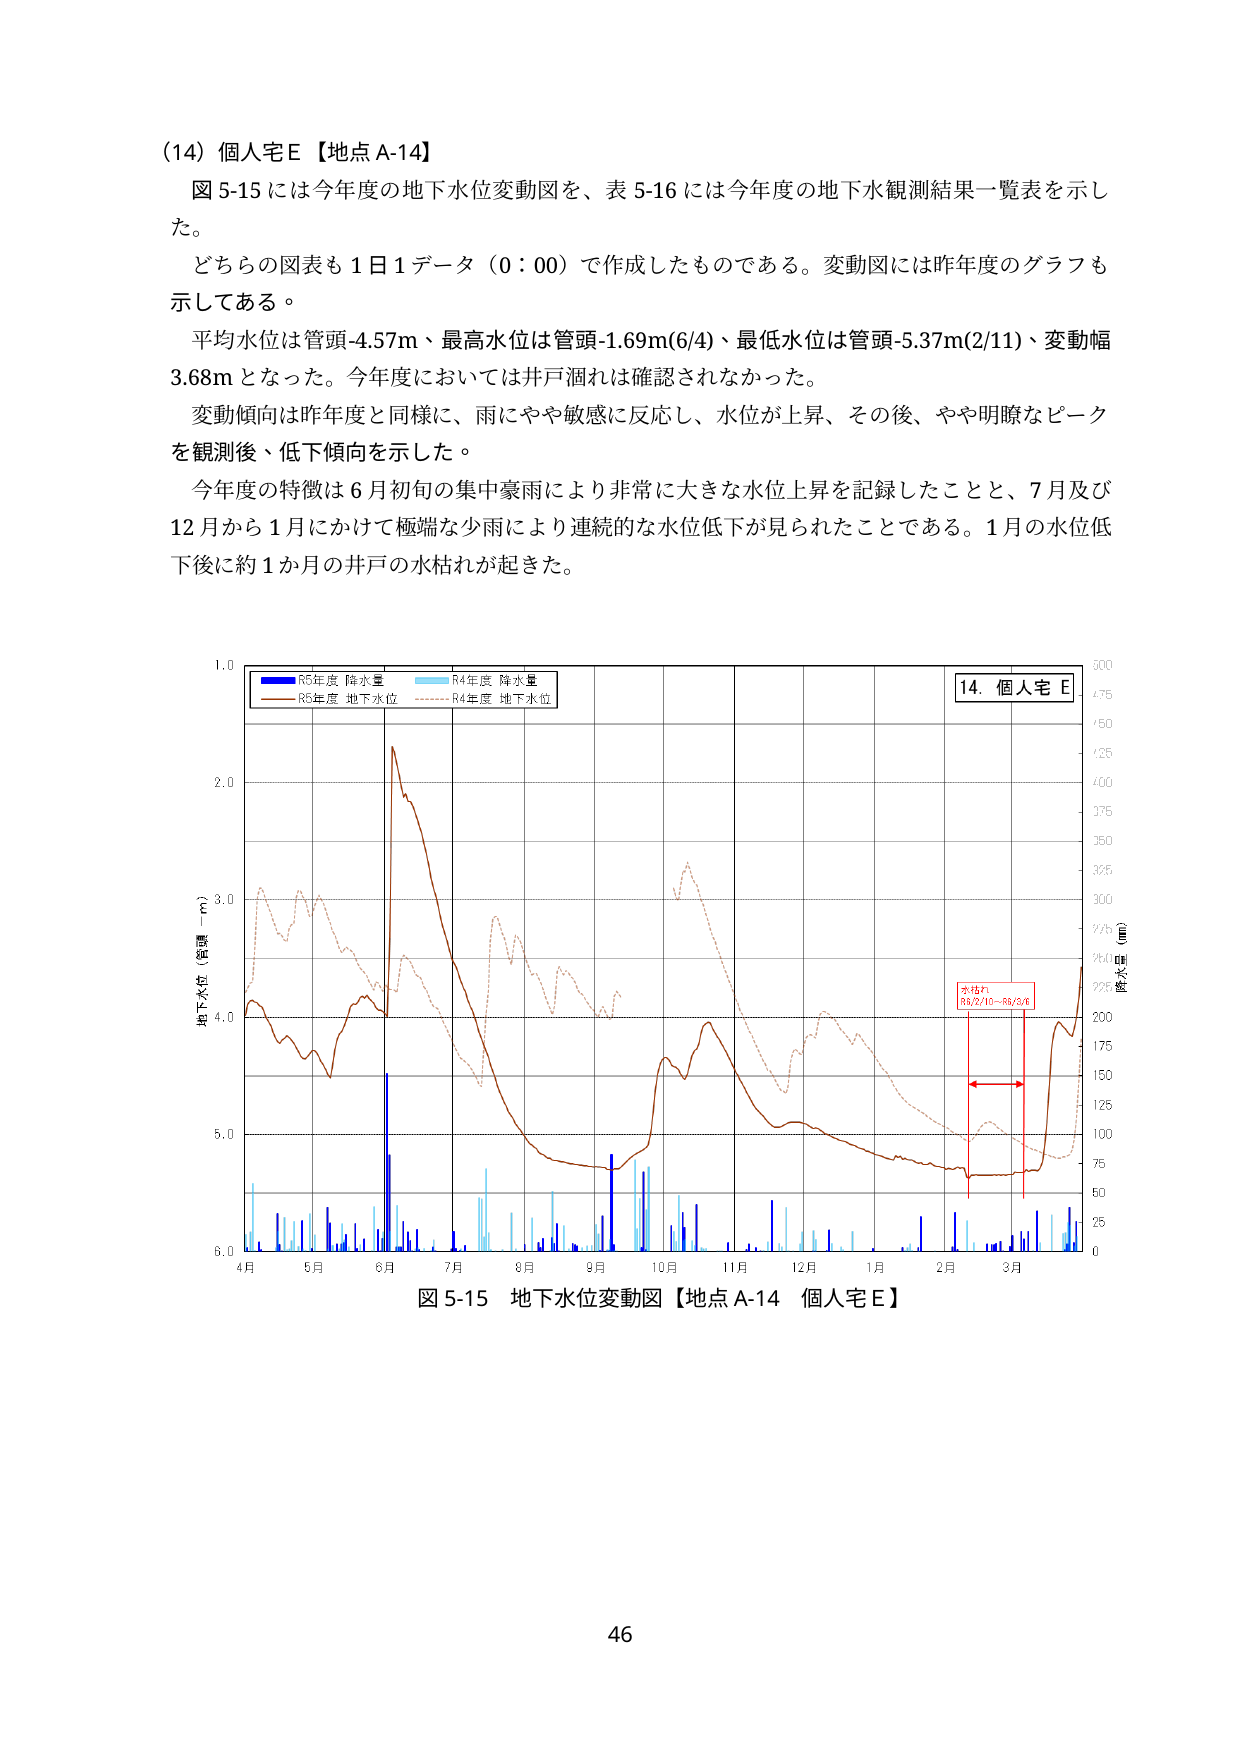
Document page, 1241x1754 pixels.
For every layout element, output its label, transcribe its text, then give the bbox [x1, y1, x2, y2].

text 今年度の特徴は6月初旬の集中豪雨により非常に大きな水位上昇を記録したことと、7月及び12月から1月にかけて極端な少雨により連続的な水位低下が見られたことである。1月の水位低下後に約1か月の井戸の水枯れが起きた。 [170, 467, 1112, 579]
text どちらの図表も1日1データ（0：00）で作成したものである。変動図には昨年度のグラフも示してある。 [170, 242, 1112, 317]
text 平均水位は管頭-4.57m、最高水位は管頭-1.69m(6/4)、最低水位は管頭-5.37m(2/11)、変動幅3.68mとなった。今年度においては井戸涸れは確認されなかった。 [170, 317, 1112, 392]
picture [191, 654, 1137, 1276]
text 変動傾向は昨年度と同様に、雨にやや敏感に反応し、水位が上昇、その後、やや明瞭なピークを観測後、低下傾向を示した。 [170, 392, 1112, 467]
text 図5-15には今年度の地下水位変動図を、表5-16には今年度の地下水観測結果一覧表を示した。 [170, 167, 1112, 242]
subtitle （14）個人宅Ｅ【地点A-14】 [149, 129, 1112, 167]
text 図5-15 地下水位変動図【地点A-14 個人宅Ｅ】 [187, 1276, 1112, 1313]
